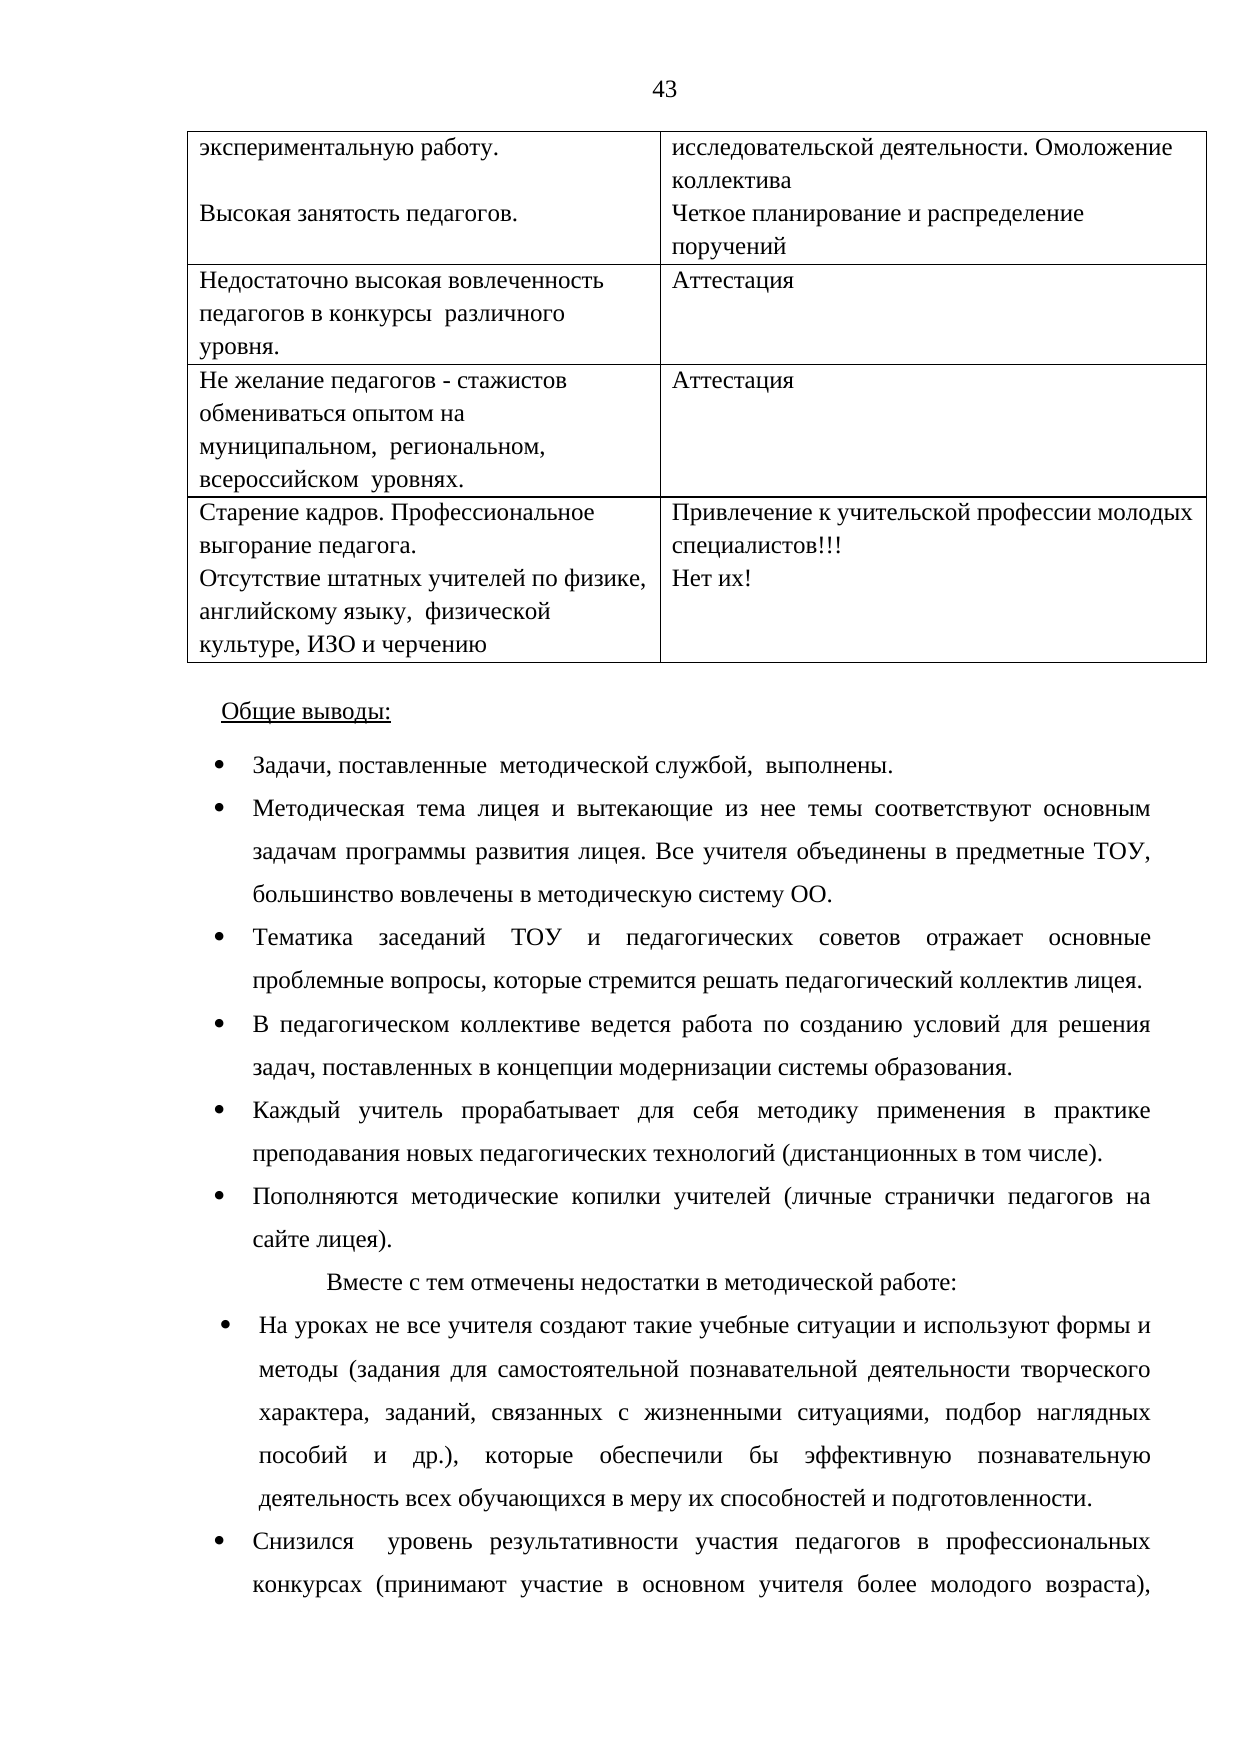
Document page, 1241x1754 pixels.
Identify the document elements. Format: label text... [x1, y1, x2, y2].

table_cell Аттестация [661, 265, 1206, 364]
text Вместе с тем отмечены недостатки в методической работе: [252, 1267, 1152, 1296]
list Тематика заседаний ТОУ и педагогических советов отражает основные проблемные вопросы, которые стремится решать педагогический коллектив лицея. [215, 922, 1152, 994]
text Общие выводы: [177, 696, 1152, 725]
table_cell Не желание педагогов - стажистов обмениваться опытом на муниципальном, региональном, всероссийском уровнях. [188, 365, 660, 496]
list Каждый учитель прорабатывает для себя методику применения в практике преподавания новых педагогических технологий (дистанционных в том числе). [215, 1095, 1152, 1167]
list Методическая тема лицея и вытекающие из нее темы соответствуют основным задачам программы развития лицея. Все учителя объединены в предметные ТОУ, большинство вовлечены в методическую систему ОО. [215, 793, 1152, 908]
table_cell Недостаточно высокая вовлеченность педагогов в конкурсы различного уровня. [188, 265, 660, 364]
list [215, 1526, 1152, 1598]
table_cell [661, 132, 1206, 264]
table_cell Старение кадров. Профессиональное выгорание педагога. Отсутствие штатных учителей по физике, английскому языку, физической культуре, ИЗО и черчению [188, 498, 660, 662]
table_cell Привлечение к учительской профессии молодых специалистов!!! Нет их! [661, 498, 1206, 662]
list На уроках не все учителя создают такие учебные ситуации и используют формы и методы (задания для самостоятельной познавательной деятельности творческого характера, заданий, связанных с жизненными ситуациями, подбор наглядных пособий и др.), которые обеспечили бы эффективную познавательную деятельность всех обучающихся в меру их способностей и подготовленности. [221, 1311, 1152, 1512]
table_cell Аттестация [661, 365, 1206, 496]
list Задачи, поставленные методической службой, выполнены. [215, 750, 1152, 779]
list В педагогическом коллективе ведется работа по созданию условий для решения задач, поставленных в концепции модернизации системы образования. [215, 1009, 1152, 1081]
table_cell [188, 132, 660, 264]
list Пополняются методические копилки учителей (личные странички педагогов на сайте лицея). [215, 1181, 1152, 1253]
